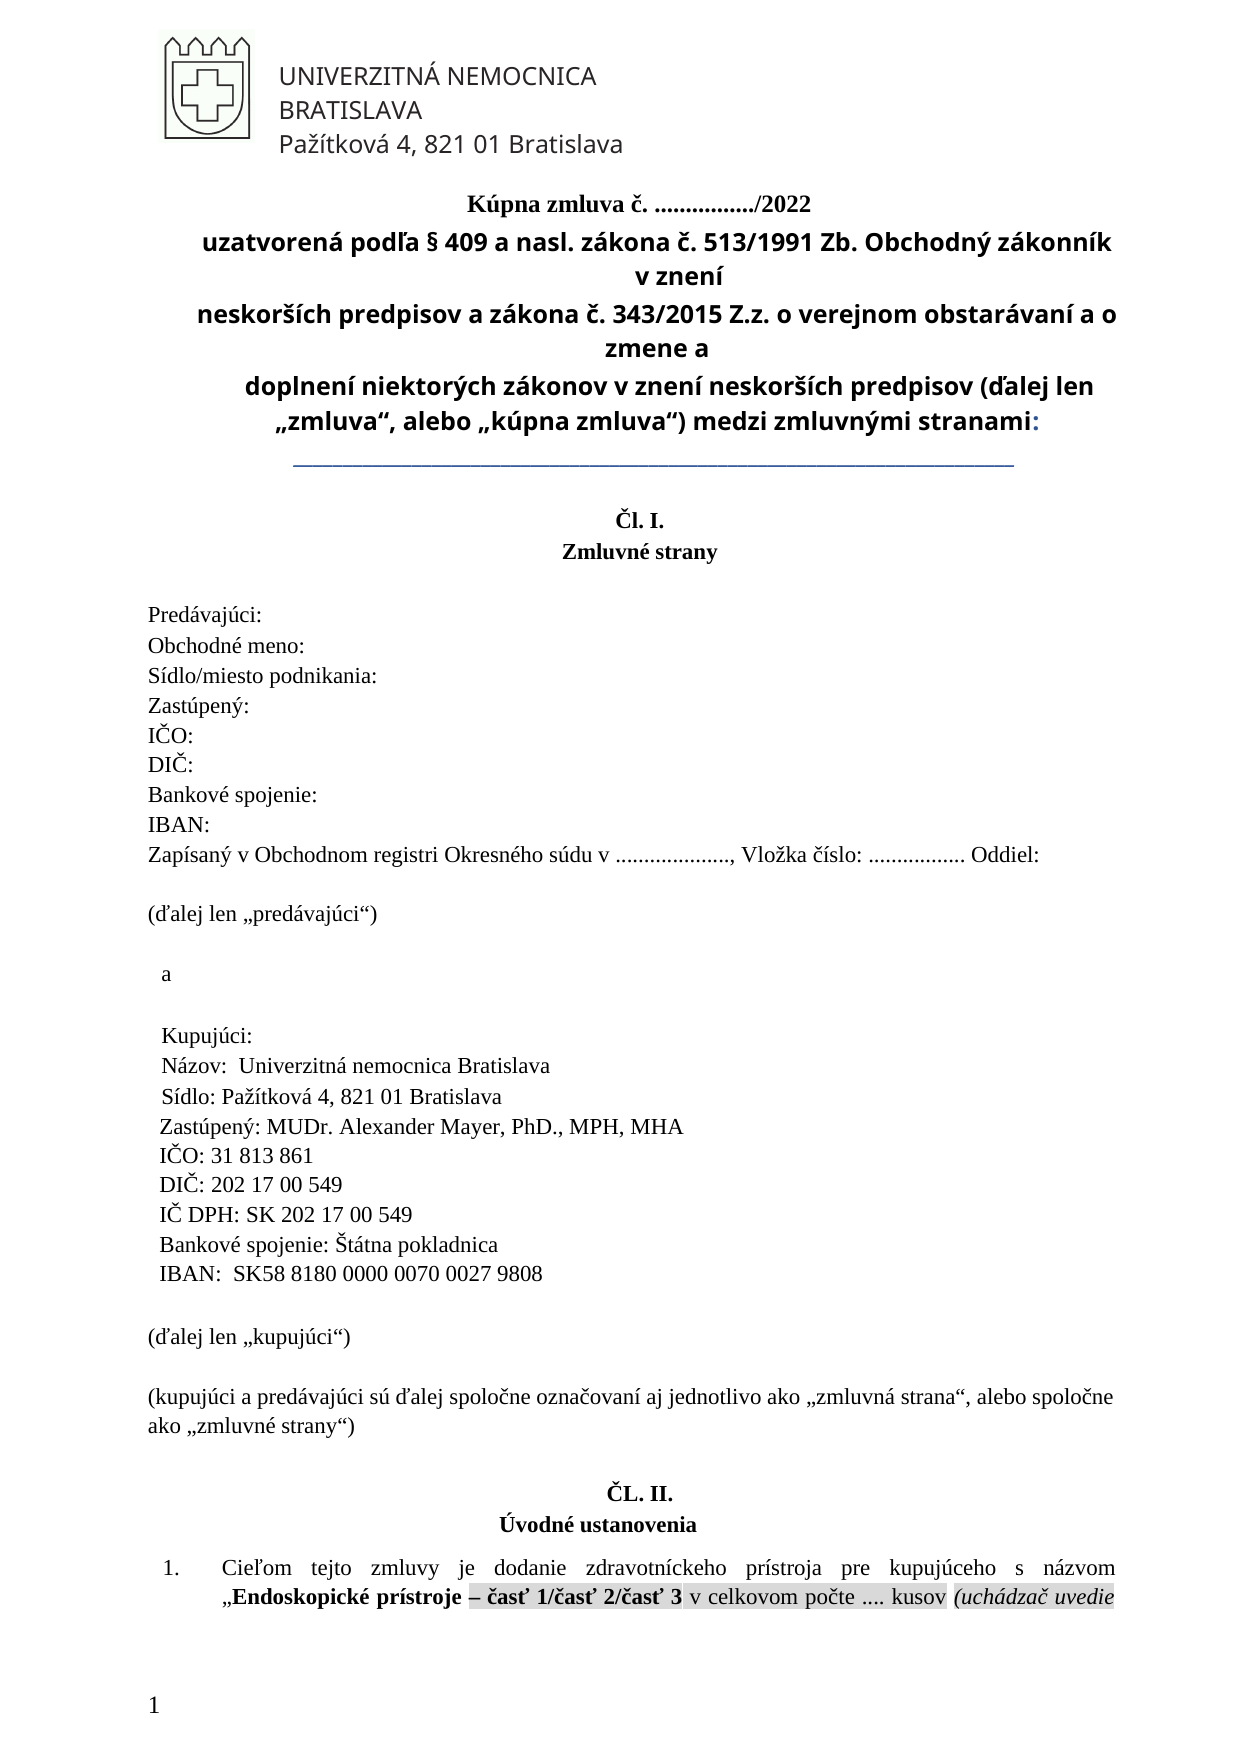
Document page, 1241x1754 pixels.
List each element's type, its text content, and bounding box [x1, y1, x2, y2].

text (kupujúci a predávajúci sú ďalej spoločne označovaní aj jednotlivo ako „zmluvná strana“, alebo spoločne ako „zmluvné strany“) [148, 1383, 1117, 1439]
text a [161, 960, 1117, 987]
text ČL. II. [228, 1480, 1051, 1507]
text Zastúpený: MUDr. Alexander Mayer, PhD., MPH, MHA [148, 1113, 1122, 1139]
text Predávajúci: [148, 601, 1122, 627]
text Úvodné ustanovenia [228, 1511, 967, 1538]
text Zastúpený: [148, 692, 1122, 718]
text IČO: [148, 722, 1122, 748]
text Zapísaný v Obchodnom registri Okresného súdu v ...................., Vložka číslo: ................. Oddiel: [148, 841, 1048, 867]
text IČ DPH: SK 202 17 00 549 [148, 1201, 1122, 1227]
text DIČ: [148, 752, 1122, 778]
text Bankové spojenie: Štátna pokladnica [148, 1231, 1122, 1258]
subtitle neskorších predpisov a zákona č. 343/2015 Z.z. o verejnom obstarávaní a o zmene a [192, 297, 1122, 365]
text Kúpna zmluva č. ................/2022 [156, 189, 1122, 218]
text Sídlo: Pažítková 4, 821 01 Bratislava [161, 1083, 912, 1109]
text IBAN: [148, 811, 1122, 837]
subtitle doplnení niektorých zákonov v znení neskorších predpisov (ďalej len „zmluva“, alebo „kúpna zmluva“) medzi zmluvnými stranami: _________________________________________________________________________ [192, 369, 1122, 471]
text Kupujúci: [161, 1022, 912, 1049]
text Čl. I. [228, 507, 1051, 533]
text IBAN: SK58 8180 0000 0070 0027 9808 [148, 1261, 1122, 1287]
text (ďalej len „predávajúci“) [148, 900, 1117, 927]
text Zmluvné strany [228, 538, 1051, 564]
text Obchodné meno: [148, 632, 1122, 658]
text Bankové spojenie: [148, 781, 1122, 808]
text DIČ: 202 17 00 549 [148, 1172, 1122, 1198]
subtitle uzatvorená podľa § 409 a nasl. zákona č. 513/1991 Zb. Obchodný zákonník v znení [192, 224, 1122, 293]
picture [158, 29, 255, 143]
text IČO: 31 813 861 [148, 1142, 1122, 1169]
text (ďalej len „kupujúci“) [148, 1323, 1117, 1349]
text Sídlo/miesto podnikania: [148, 662, 1122, 688]
text Názov: Univerzitná nemocnica Bratislava [161, 1053, 912, 1079]
